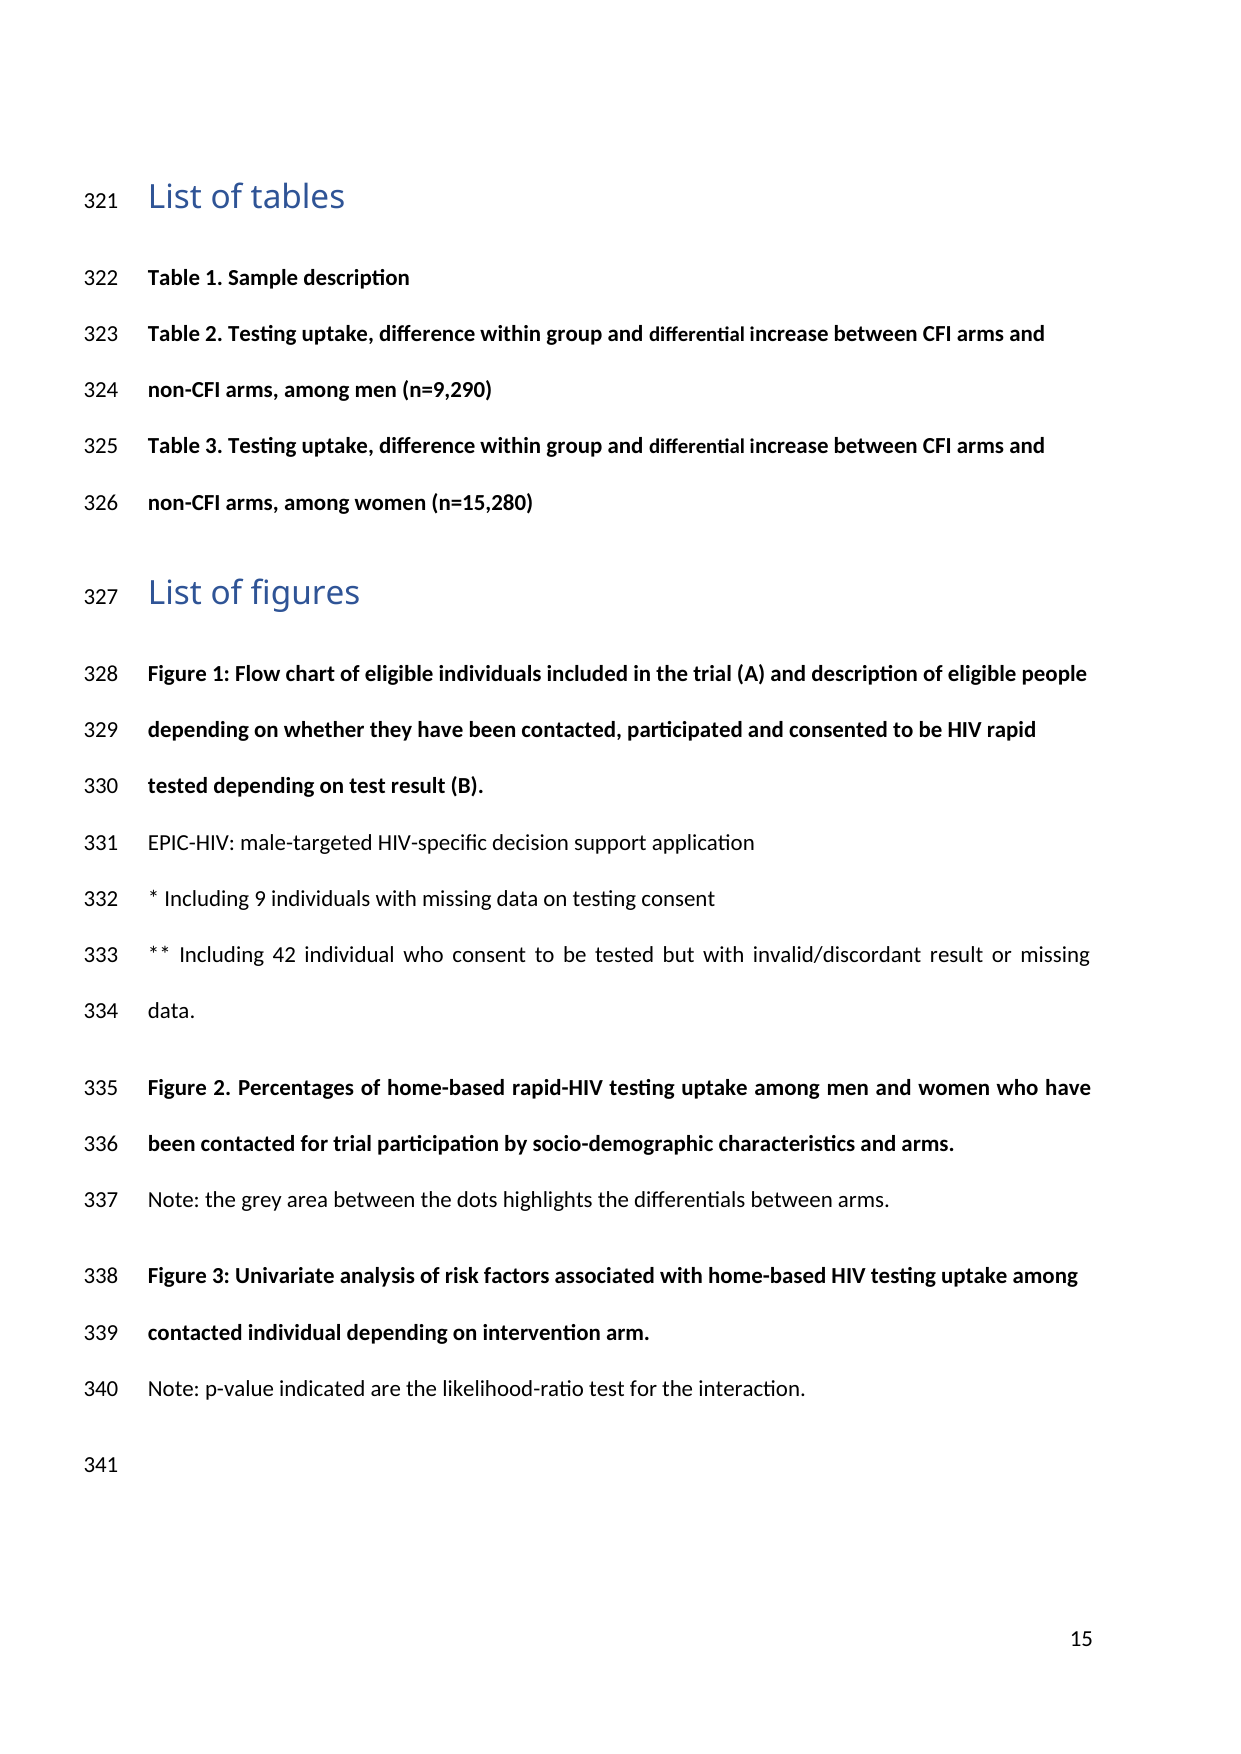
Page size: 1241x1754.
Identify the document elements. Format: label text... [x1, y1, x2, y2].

text Figure 3: Univariate analysis of risk factors associated with home-based HIV testing uptake among contacted individual depending on intervention arm. [148, 1262, 1093, 1346]
subtitle List of tables [148, 173, 1093, 218]
text Note: the grey area between the dots highlights the differentials between arms. [148, 1185, 1093, 1213]
subtitle List of figures [148, 569, 1093, 614]
text Table 1. Sample description [148, 263, 1093, 291]
text Note: p-value indicated are the likelihood-ratio test for the interaction. [148, 1374, 1093, 1402]
text Figure 2. Percentages of home-based rapid-HIV testing uptake among men and women who have been contacted for trial participation by socio-demographic characteristics and arms. [148, 1073, 1093, 1157]
text Table 3. Testing uptake, difference within group and differential increase between CFI arms and non-CFI arms, among women (n=15,280) [148, 432, 1093, 516]
text ** Including 42 individual who consent to be tested but with invalid/discordant result or missing data. [148, 940, 1093, 1024]
text Figure 1: Flow chart of eligible individuals included in the trial (A) and description of eligible people depending on whether they have been contacted, participated and consented to be HIV rapid tested depending on test result (B). [148, 659, 1093, 799]
text Table 2. Testing uptake, difference within group and differential increase between CFI arms and non-CFI arms, among men (n=9,290) [148, 319, 1093, 403]
text EPIC-HIV: male-targeted HIV-specific decision support application [148, 828, 1093, 856]
text * Including 9 individuals with missing data on testing consent [148, 884, 1093, 912]
